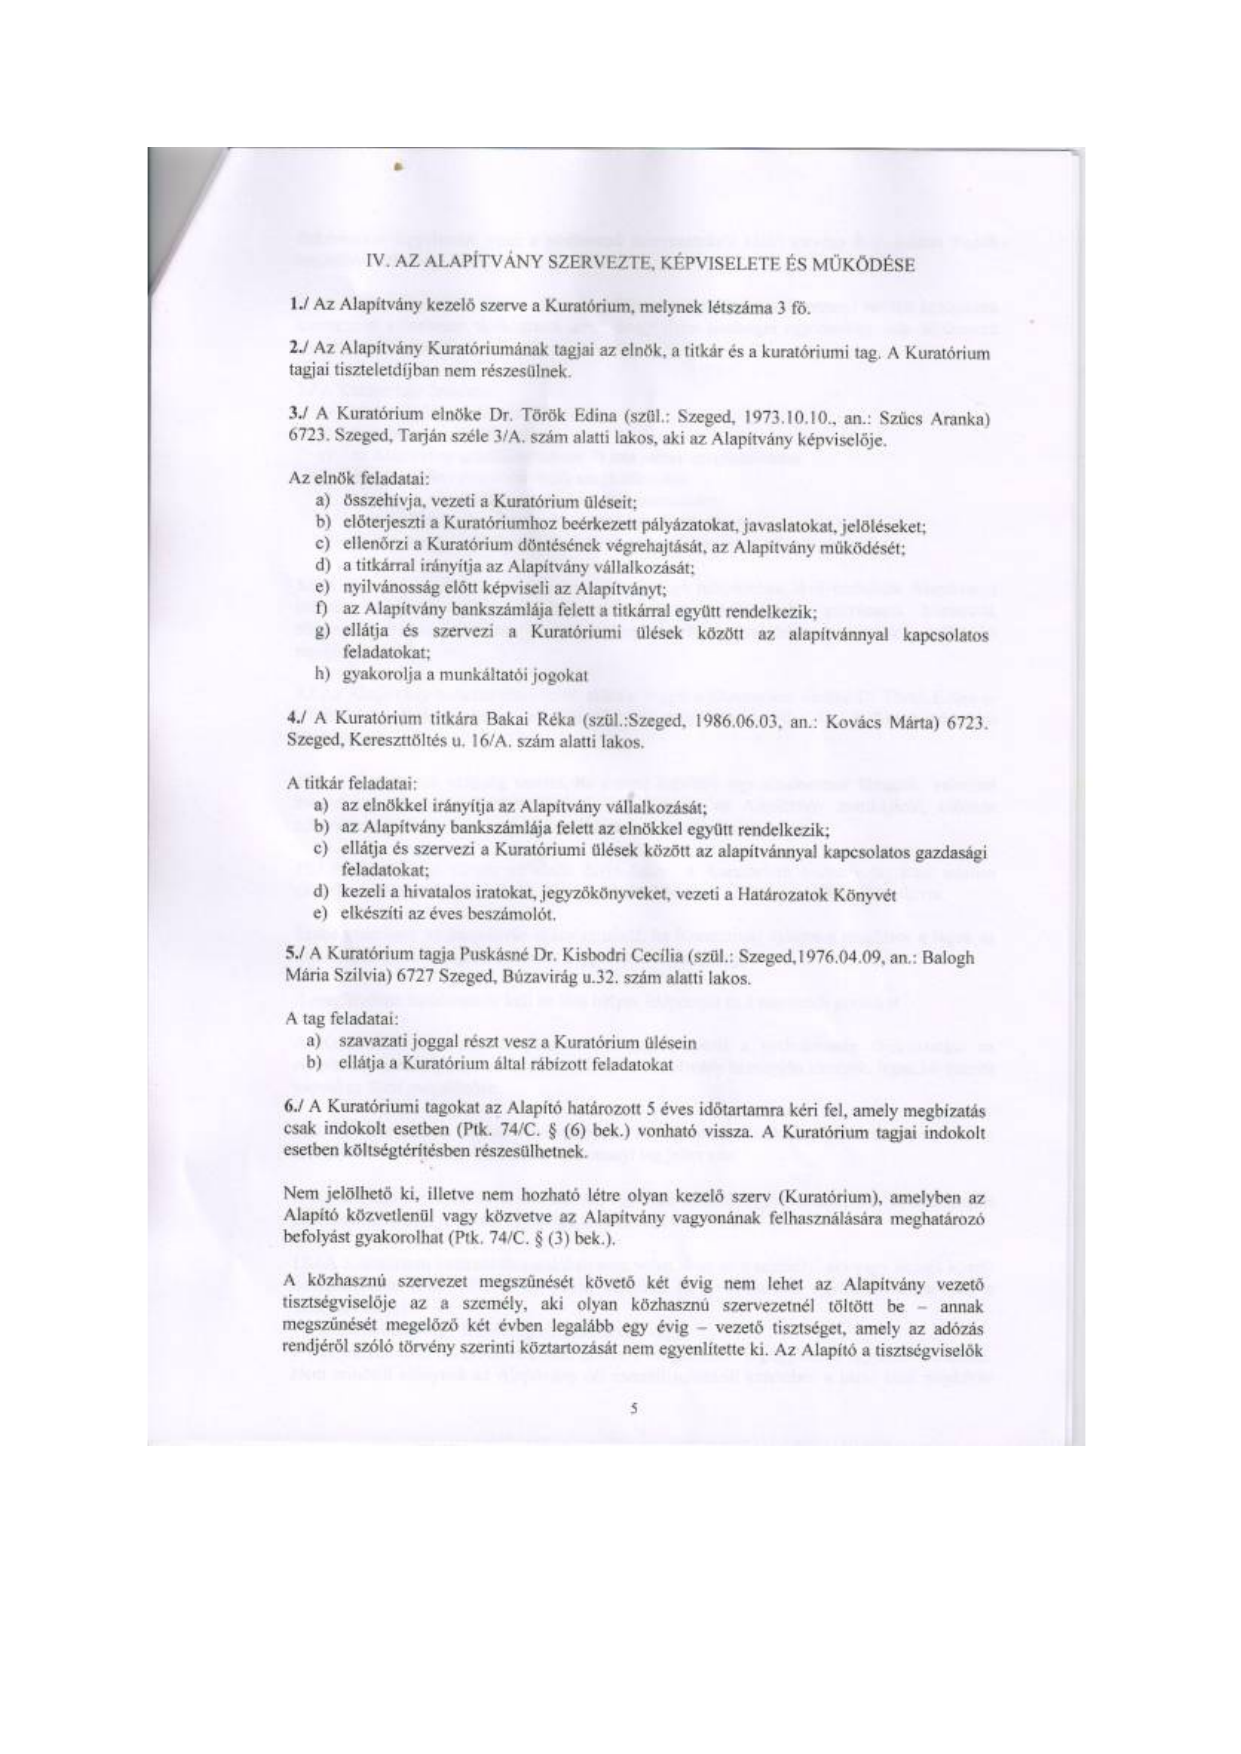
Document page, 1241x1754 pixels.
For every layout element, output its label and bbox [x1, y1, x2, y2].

picture [147, 147, 1093, 1446]
